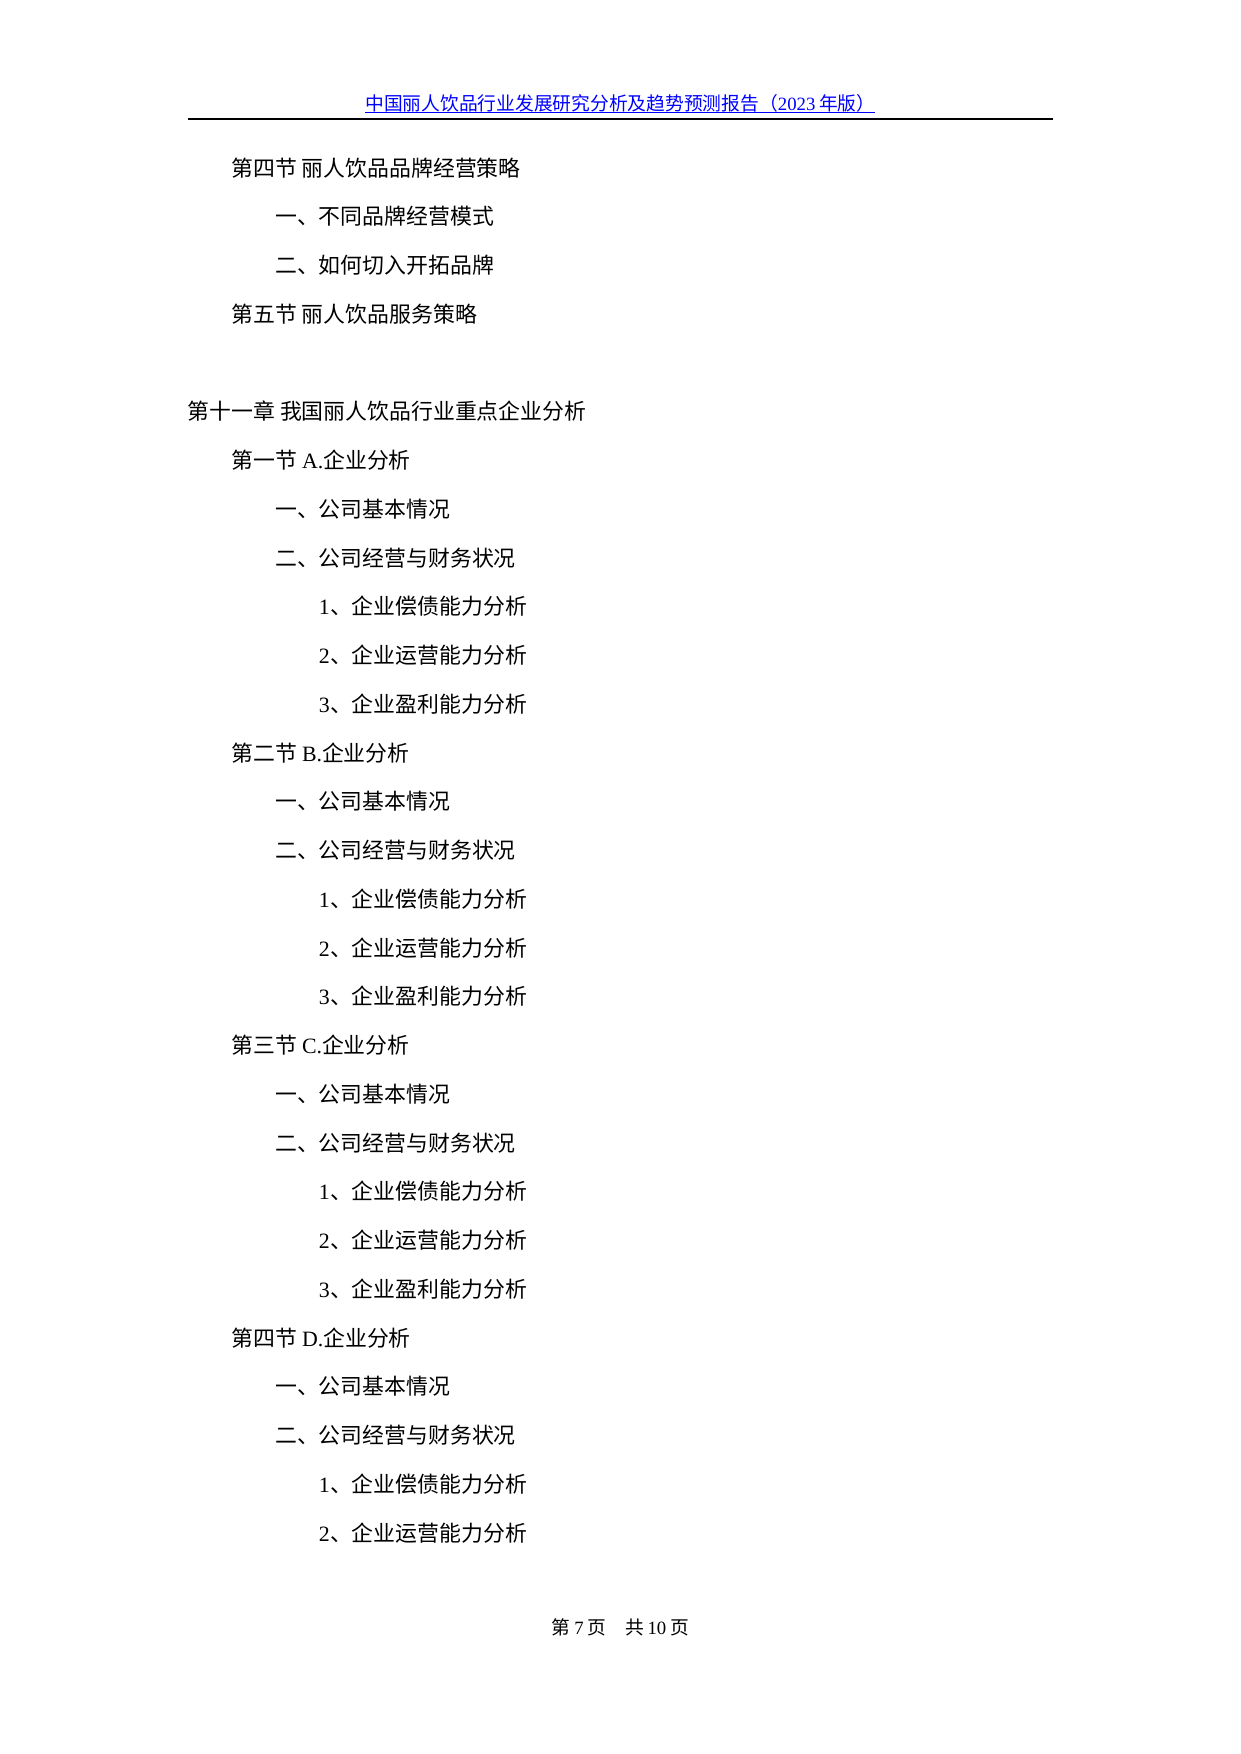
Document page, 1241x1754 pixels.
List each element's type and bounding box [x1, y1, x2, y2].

text [187, 150, 1053, 1548]
